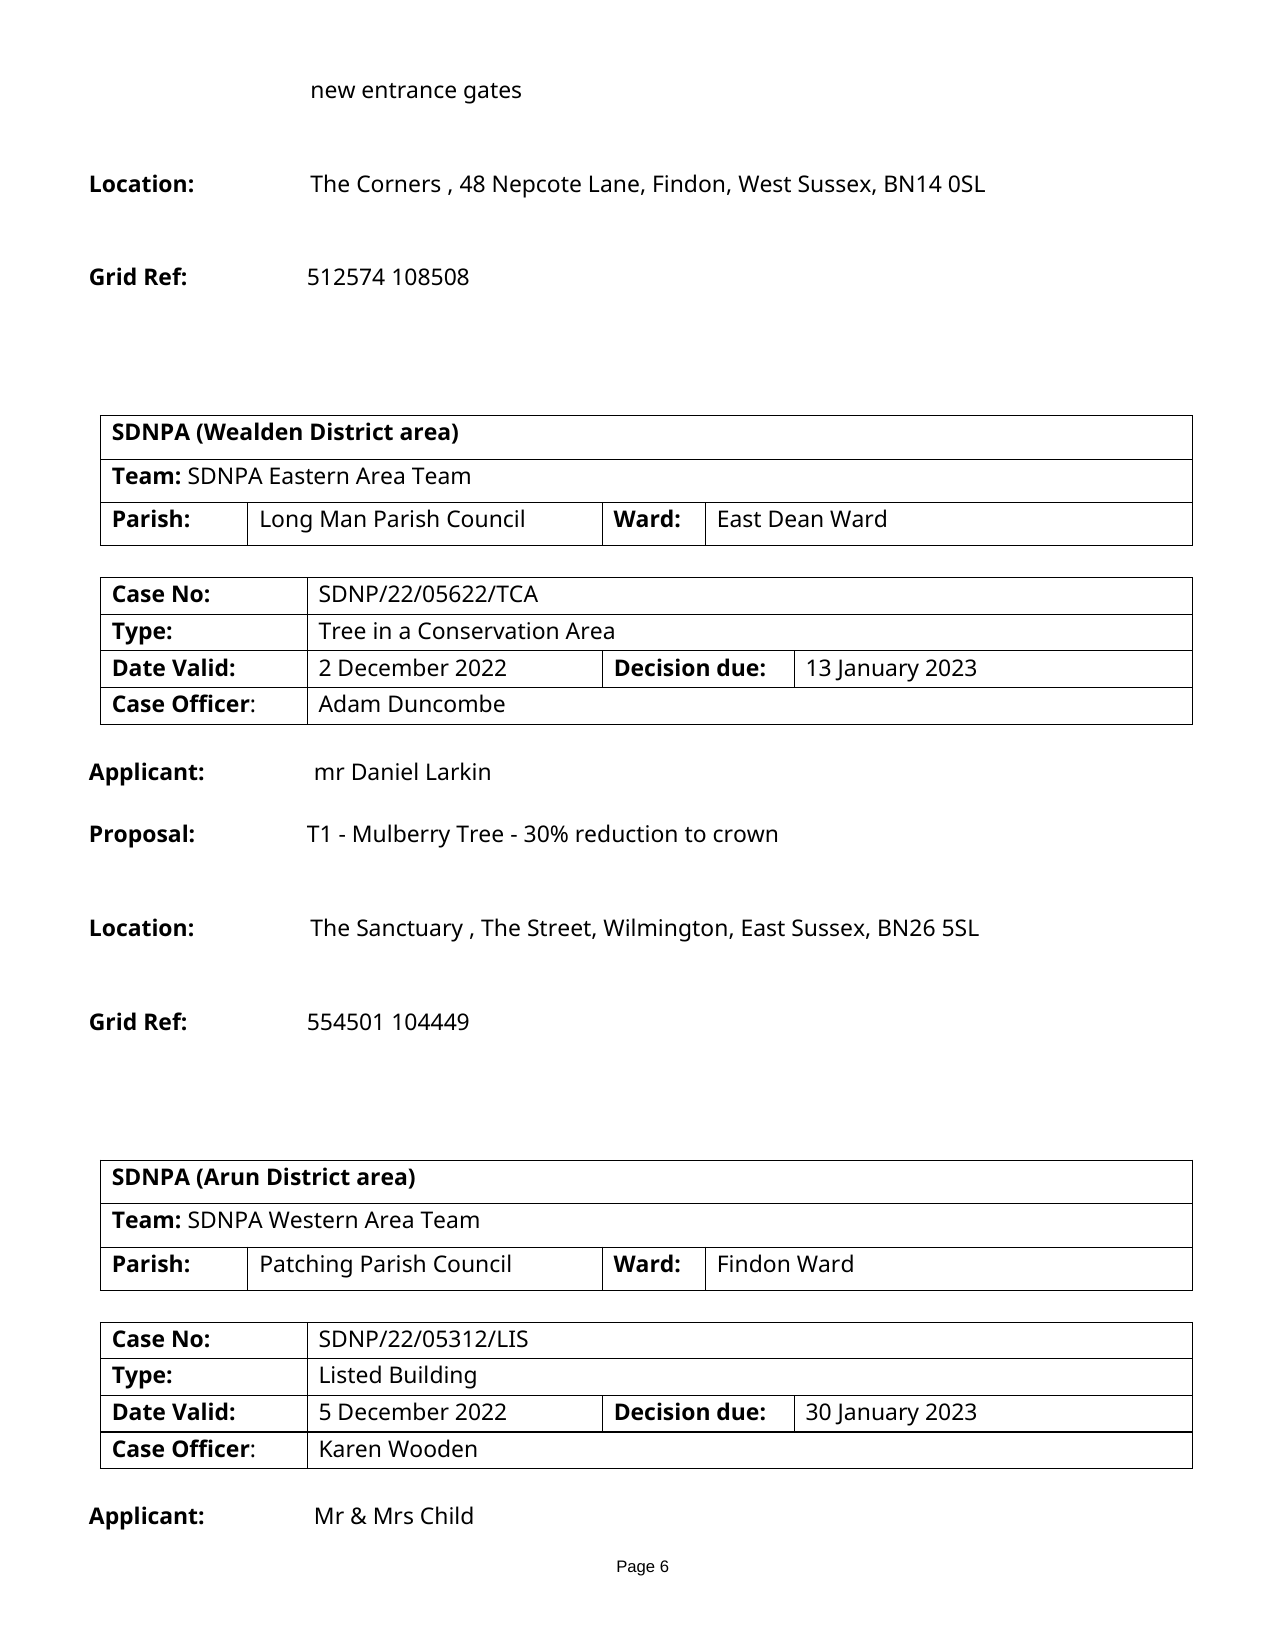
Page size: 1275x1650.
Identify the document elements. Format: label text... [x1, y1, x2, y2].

text Location: The Sanctuary , The Street, Wilmington, East Sussex, BN26 5SL [89, 912, 1196, 943]
table_cell Ward: [603, 503, 705, 545]
table_cell Ward: [603, 1248, 705, 1289]
table_cell Case Officer: [101, 1433, 307, 1468]
text Applicant: Mr & Mrs Child [89, 1500, 1196, 1532]
table_cell Team: SDNPA Western Area Team [101, 1204, 1192, 1247]
table_cell Case Officer: [101, 688, 307, 723]
text Grid Ref: 512574 108508 [89, 261, 1196, 293]
table_header SDNPA (Wealden District area) [101, 416, 1192, 459]
table_header SDNP/22/05312/LIS [308, 1323, 1192, 1358]
table_cell Type: [101, 1359, 307, 1395]
text Proposal: T1 - Mulberry Tree - 30% reduction to crown [89, 818, 1196, 849]
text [89, 74, 1196, 105]
table_cell Type: [101, 615, 307, 650]
text Location: The Corners , 48 Nepcote Lane, Findon, West Sussex, BN14 0SL [89, 168, 1196, 199]
table_cell Parish: [101, 1248, 247, 1289]
table_header Case No: [101, 578, 307, 614]
table_cell Long Man Parish Council [248, 503, 602, 545]
table_cell 13 January 2023 [795, 651, 1192, 687]
table_header SDNP/22/05622/TCA [308, 578, 1192, 614]
table_header SDNPA (Arun District area) [101, 1161, 1192, 1203]
table_cell Team: SDNPA Eastern Area Team [101, 460, 1192, 502]
table_cell Findon Ward [706, 1248, 1192, 1289]
table_cell Patching Parish Council [248, 1248, 602, 1289]
table_cell Date Valid: [101, 651, 307, 687]
text Grid Ref: 554501 104449 [89, 1006, 1196, 1037]
table_cell Decision due: [603, 651, 794, 687]
table_cell 30 January 2023 [795, 1396, 1192, 1431]
table_cell Parish: [101, 503, 247, 545]
table_cell Date Valid: [101, 1396, 307, 1431]
table_cell Listed Building [308, 1359, 1192, 1395]
table_cell Adam Duncombe [308, 688, 1192, 723]
table_header Case No: [101, 1323, 307, 1358]
table_cell Karen Wooden [308, 1433, 1192, 1468]
table_cell East Dean Ward [706, 503, 1192, 545]
table_cell Tree in a Conservation Area [308, 615, 1192, 650]
table_cell 2 December 2022 [308, 651, 602, 687]
table_cell Decision due: [603, 1396, 794, 1431]
table_cell 5 December 2022 [308, 1396, 602, 1431]
text Applicant: mr Daniel Larkin [89, 756, 1196, 787]
